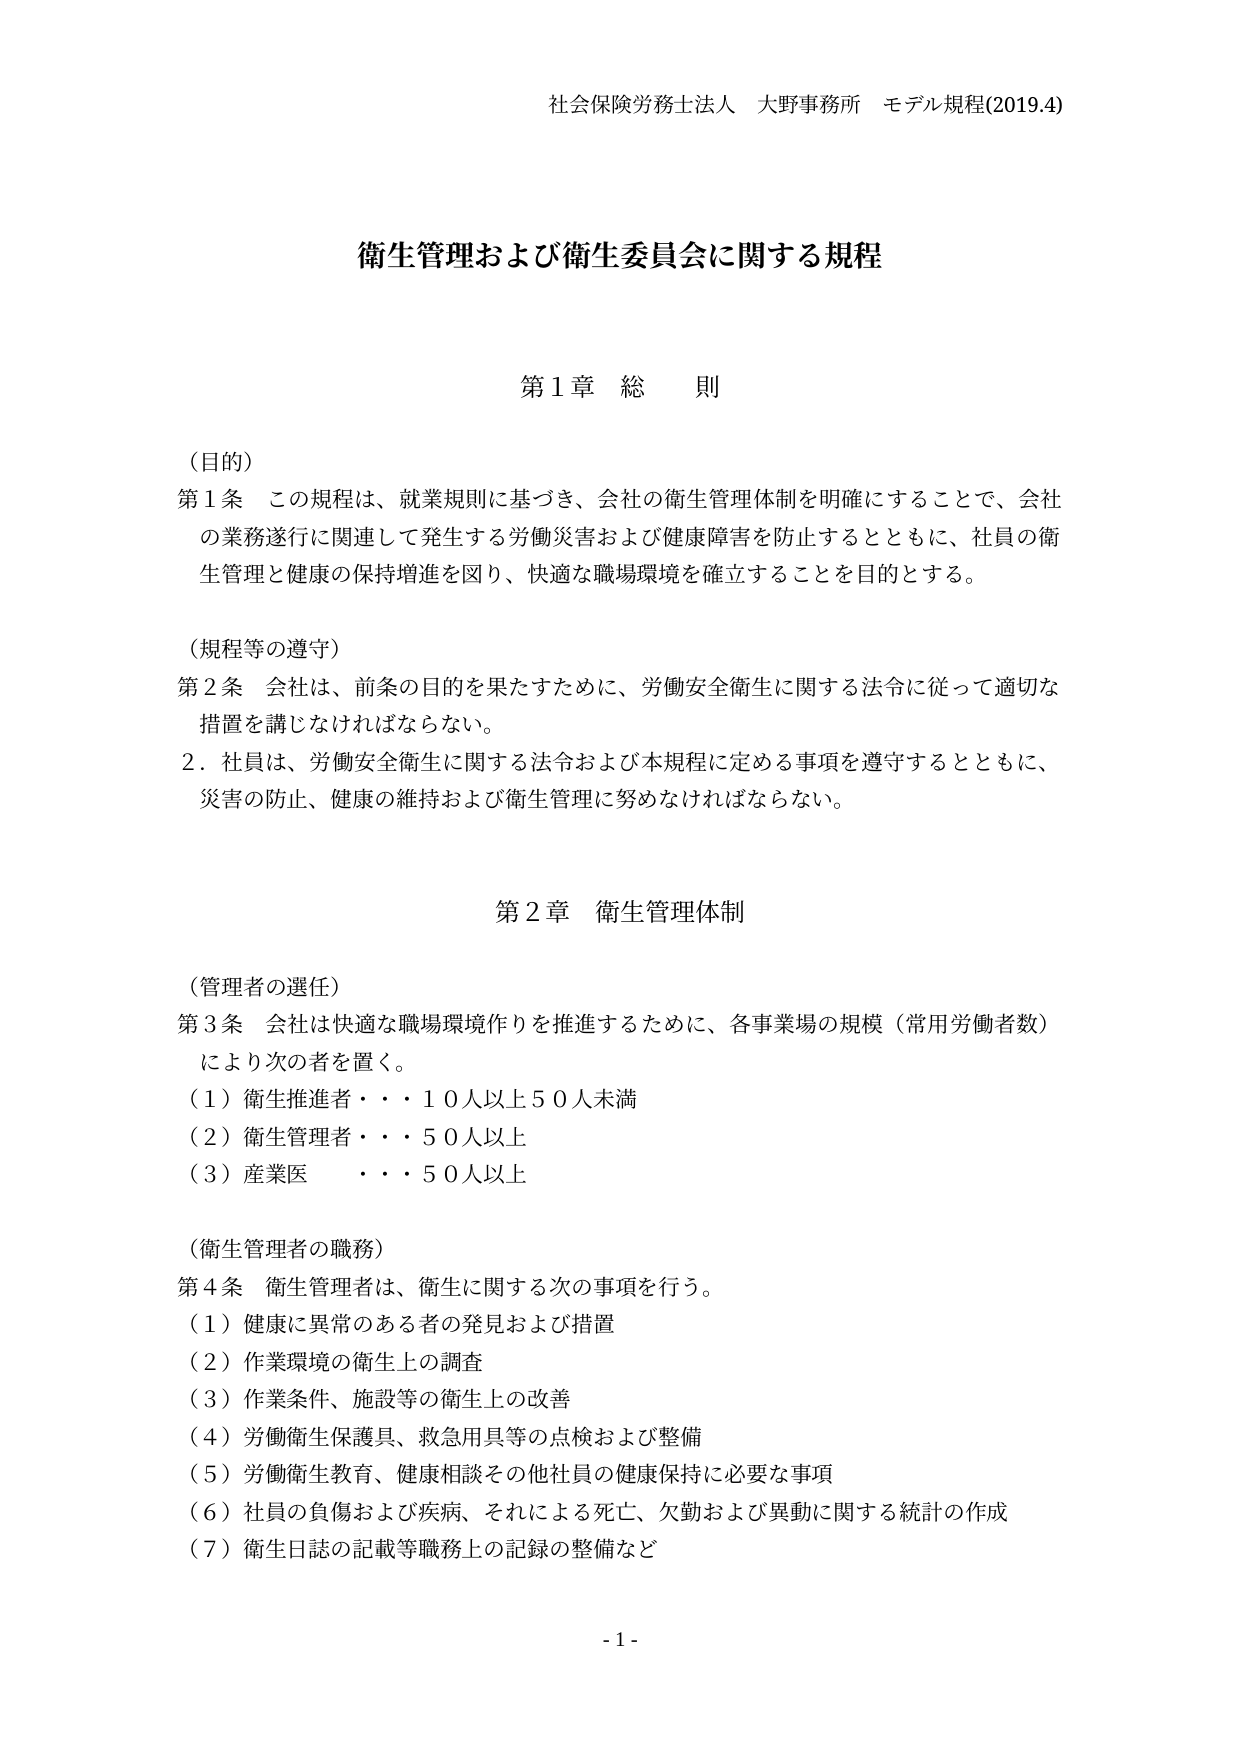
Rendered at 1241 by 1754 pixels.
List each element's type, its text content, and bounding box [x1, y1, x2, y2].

text （２）作業環境の衛生上の調査 [177, 1342, 1063, 1379]
text （３）作業条件、施設等の衛生上の改善 [177, 1379, 1063, 1417]
text （４）労働衛生保護具、救急用具等の点検および整備 [177, 1417, 1063, 1454]
text （６）社員の負傷および疾病、それによる死亡、欠勤および異動に関する統計の作成 [177, 1492, 1063, 1529]
text 第２条 会社は、前条の目的を果たすために、労働安全衛生に関する法令に従って適切な措置を講じなければならない。 [177, 667, 1063, 742]
text （２）衛生管理者・・・５０人以上 [177, 1117, 1063, 1154]
text 第２章 衛生管理体制 [177, 892, 1063, 929]
text 第４条 衛生管理者は、衛生に関する次の事項を行う。 [177, 1267, 1063, 1304]
text （７）衛生日誌の記載等職務上の記録の整備など [177, 1529, 1063, 1567]
text 衛生管理および衛生委員会に関する規程 [177, 217, 1063, 292]
text （目的） [177, 442, 1063, 479]
text 第１条 この規程は、就業規則に基づき、会社の衛生管理体制を明確にすることで、会社の業務遂行に関連して発生する労働災害および健康障害を防止するとともに、社員の衛生管理と健康の保持増進を図り、快適な職場環境を確立することを目的とする。 [177, 479, 1063, 592]
text （１）健康に異常のある者の発見および措置 [177, 1304, 1063, 1342]
text （５）労働衛生教育、健康相談その他社員の健康保持に必要な事項 [177, 1454, 1063, 1492]
text ２．社員は、労働安全衛生に関する法令および本規程に定める事項を遵守するとともに、災害の防止、健康の維持および衛生管理に努めなければならない。 [177, 742, 1063, 817]
text （規程等の遵守） [177, 629, 1063, 667]
text （３）産業医 ・・・５０人以上 [177, 1154, 1063, 1192]
text 第１章 総 則 [177, 367, 1063, 404]
text （管理者の選任） [177, 967, 1063, 1004]
text 第３条 会社は快適な職場環境作りを推進するために、各事業場の規模（常用労働者数）により次の者を置く。 [177, 1004, 1063, 1079]
text （１）衛生推進者・・・１０人以上５０人未満 [177, 1079, 1063, 1117]
text （衛生管理者の職務） [177, 1229, 1063, 1267]
